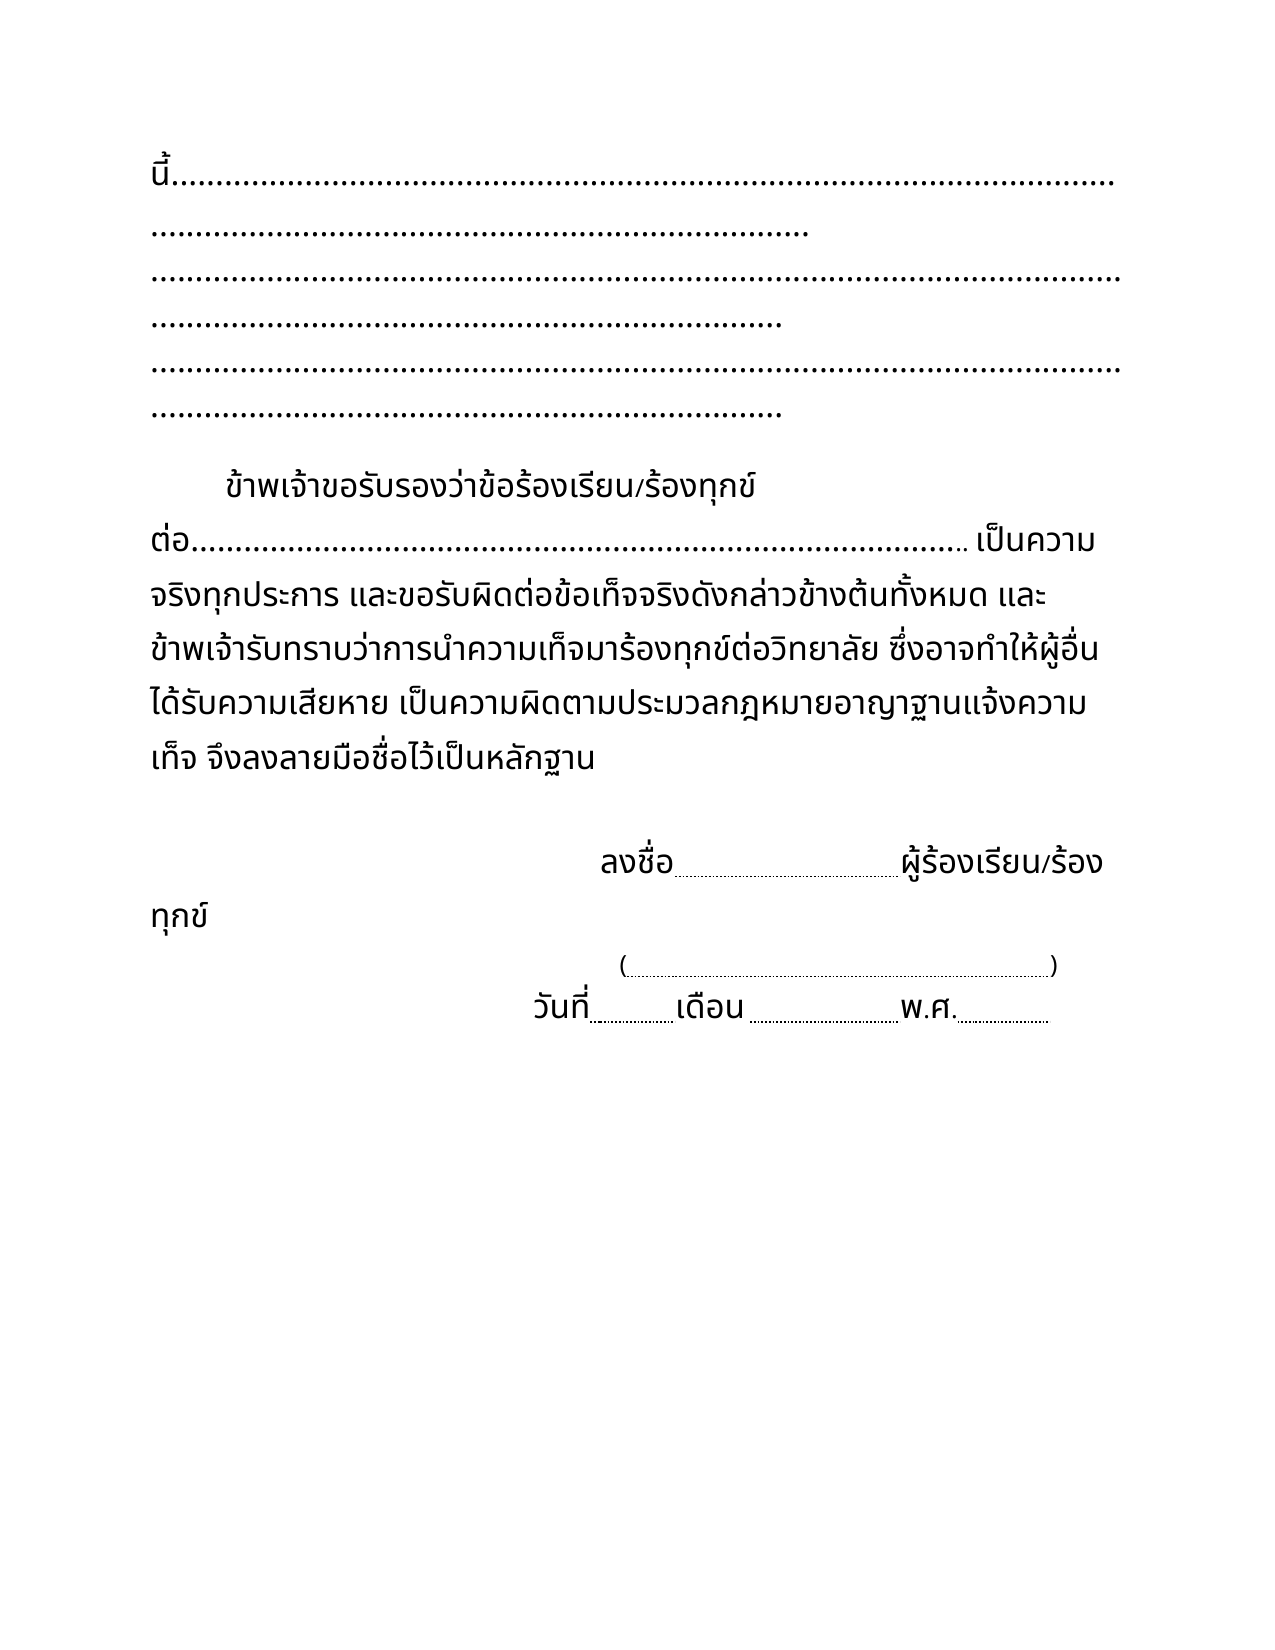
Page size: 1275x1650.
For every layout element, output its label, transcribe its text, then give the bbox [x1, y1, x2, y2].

text วันที่ เดือน พ.ศ. [150, 983, 1125, 1034]
text .................................................................................................................................................................................... [150, 337, 1125, 428]
text ข้าพเจ้าขอรับรองว่าข้อร้องเรียน/ร้องทุกข์ต่อ…………………………………………………………………………….. เป็นความจริงทุกประการ และขอรับผิดต่อข้อเท็จจริงดังกล่าวข้างต้นทั้งหมด และข้าพเจ้ารับทราบว่าการนำความเท็จมาร้องทุกข์ต่อวิทยาลัย ซึ่งอาจทำให้ผู้อื่นได้รับความเสียหาย เป็นความผิดตามประมวลกฎหมายอาญาฐานแจ้งความเท็จ จึงลงลายมือชื่อไว้เป็นหลักฐาน [150, 462, 1125, 784]
text ลงชื่อ ผู้ร้องเรียน/ร้องทุกข์ [150, 838, 1125, 943]
text .................................................................................................................................................................................... [150, 246, 1125, 337]
text ( ) [150, 947, 1125, 981]
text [150, 150, 1125, 246]
